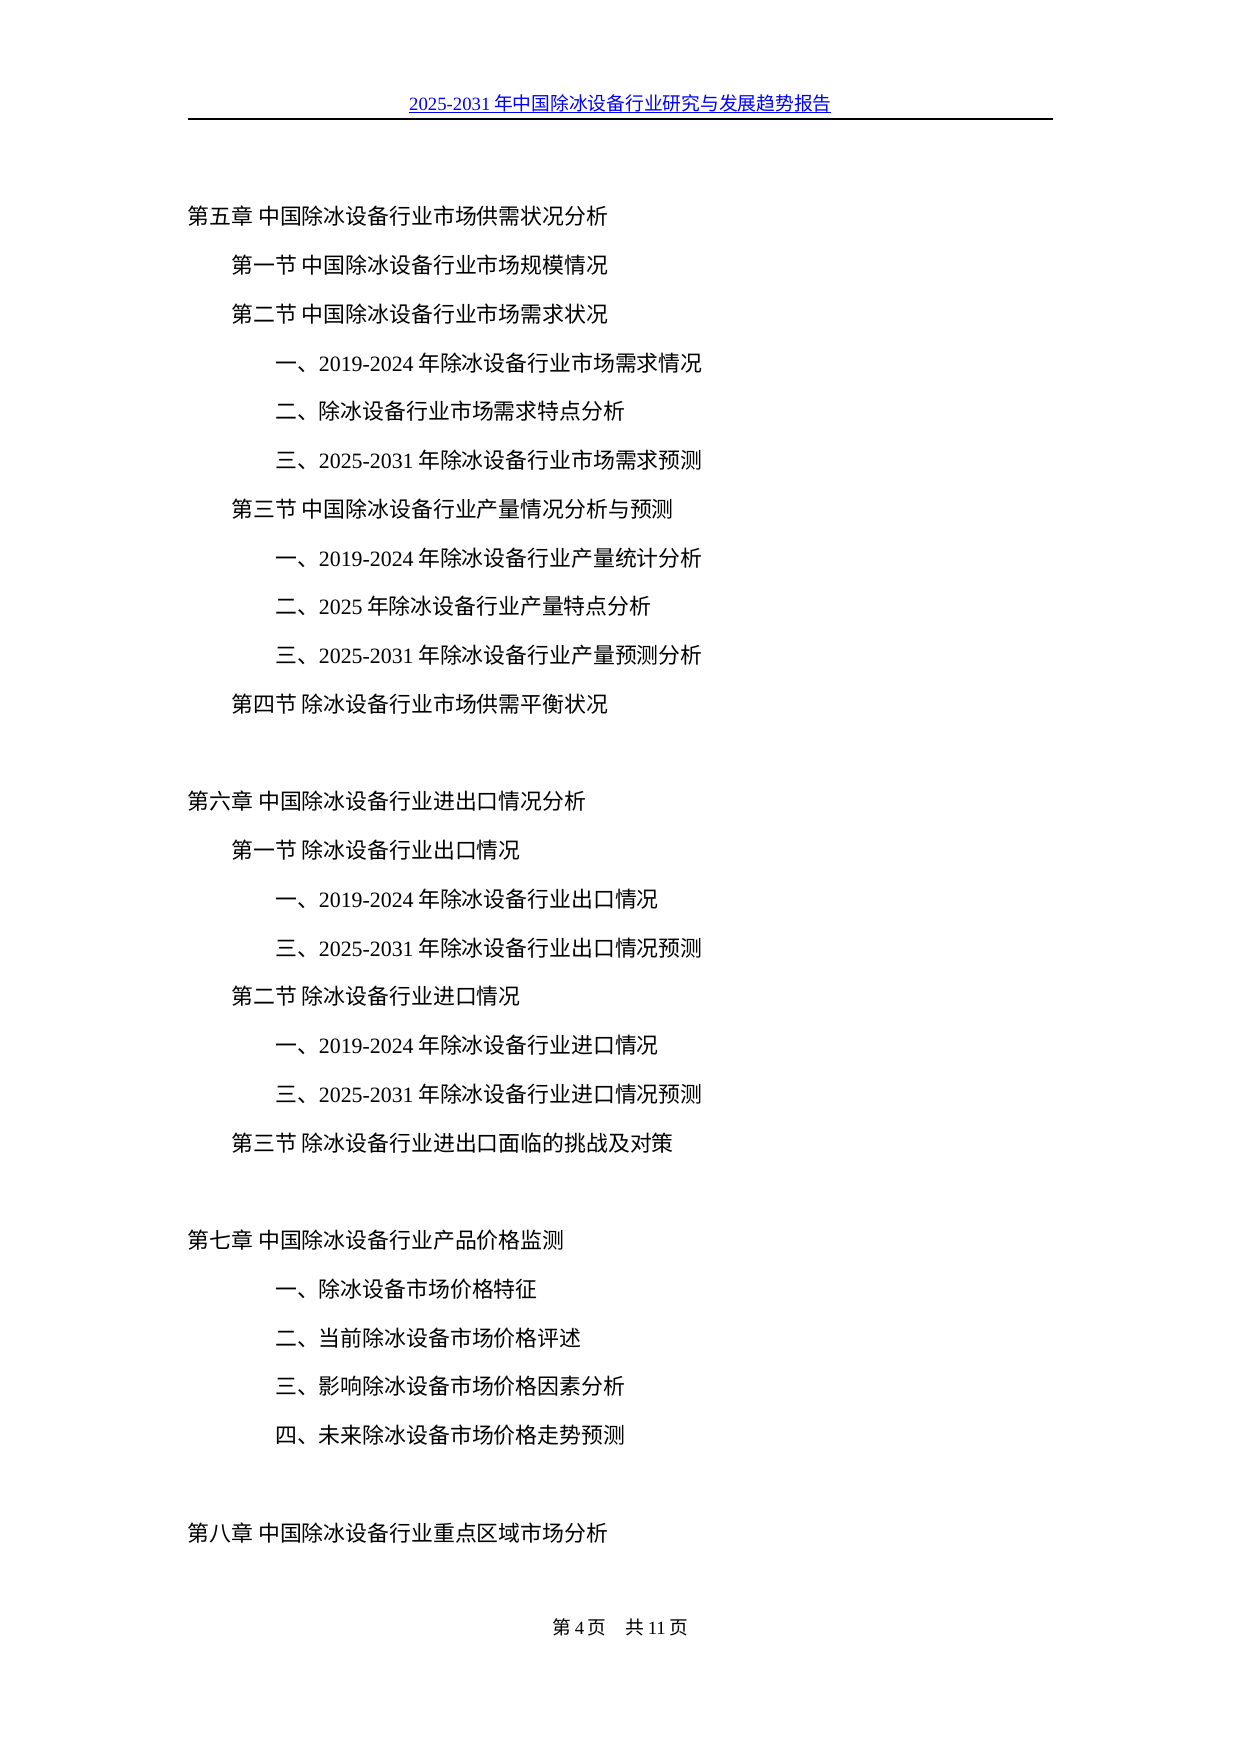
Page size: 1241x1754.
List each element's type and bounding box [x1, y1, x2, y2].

text [187, 150, 1053, 1548]
